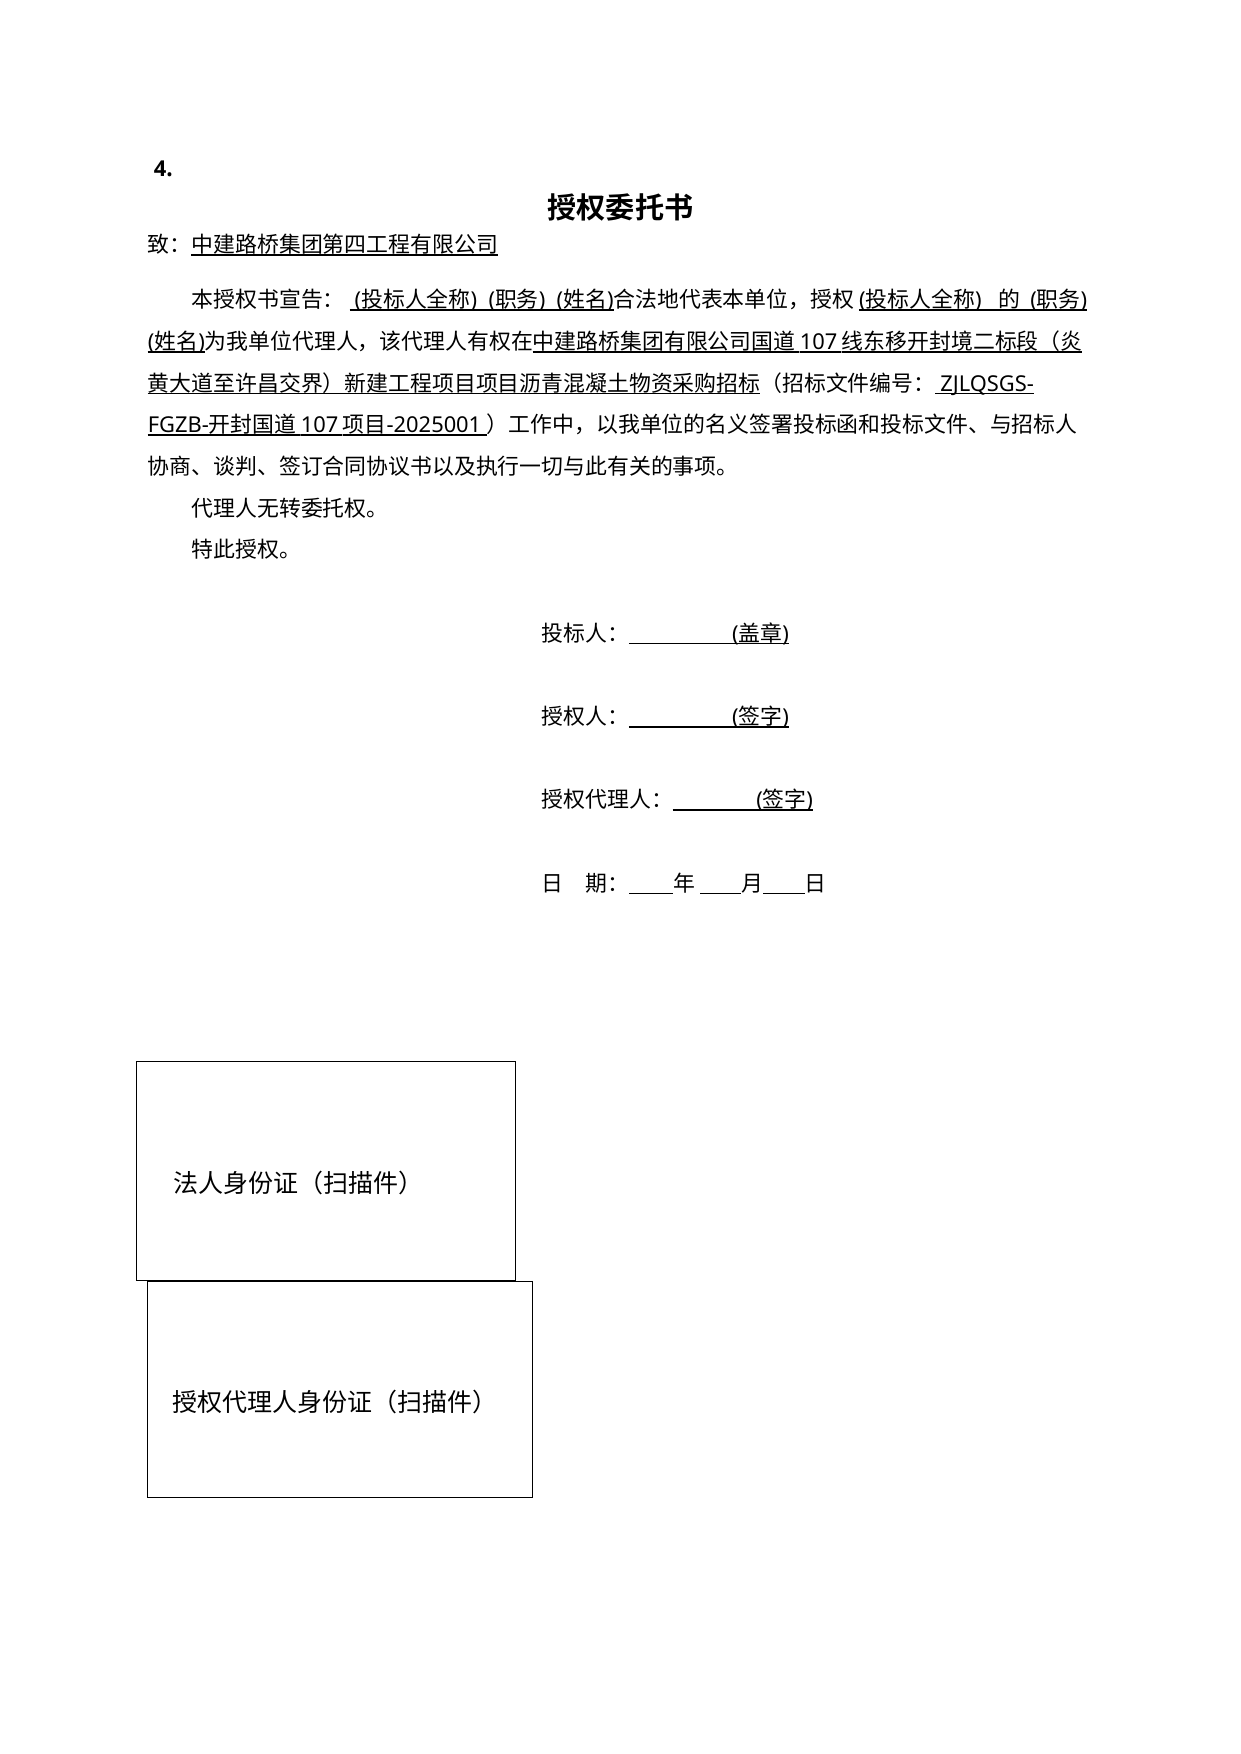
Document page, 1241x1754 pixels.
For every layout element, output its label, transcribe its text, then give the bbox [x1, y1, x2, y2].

text 授权人： (签字) [148, 691, 1092, 733]
table_header 授权代理人身份证（扫描件） [148, 1282, 532, 1497]
text 日 期： 年 月 日 [148, 858, 1092, 899]
text 特此授权。 [148, 524, 1092, 566]
text 投标人： (盖章) [148, 608, 1092, 649]
text 本授权书宣告： (投标人全称) (职务) (姓名)合法地代表本单位，授权 (投标人全称) 的 (职务) (姓名)为我单位代理人，该代理人有权在中建路桥集团有限公司国道107线东移开封境二标段（炎黄大道至许昌交界）新建工程项目项目沥青混凝土物资采购招标（招标文件编号： ZJLQSGS-FGZB-开封国道107项目-2025001 ）工作中，以我单位的名义签署投标函和投标文件、与招标人协商、谈判、签订合同协议书以及执行一切与此有关的事项。 [148, 274, 1092, 483]
text 授权代理人： (签字) [148, 774, 1092, 816]
table_header 法人身份证（扫描件） [137, 1062, 515, 1280]
text 4. [148, 143, 1092, 185]
text 代理人无转委托权。 [148, 483, 1092, 524]
text 致：中建路桥集团第四工程有限公司 [148, 227, 1092, 258]
text 授权委托书 [148, 185, 1092, 227]
